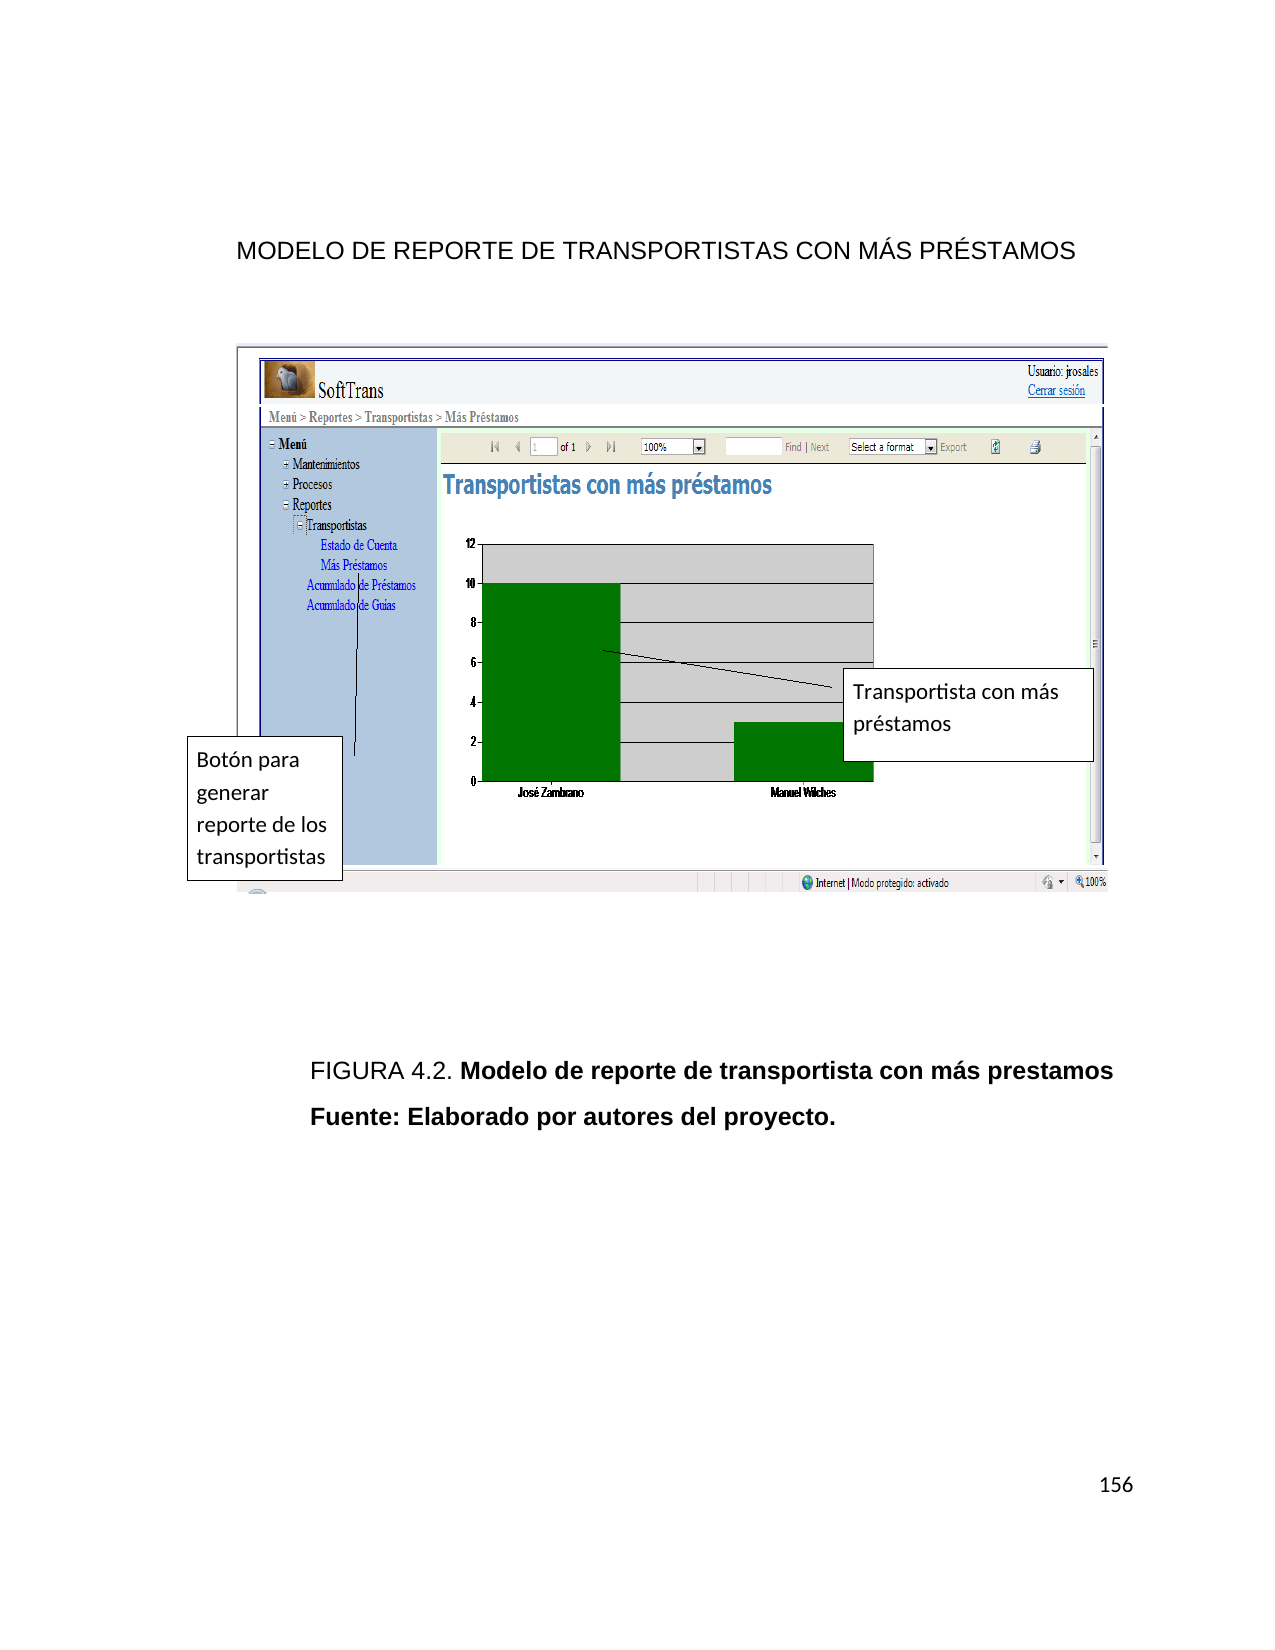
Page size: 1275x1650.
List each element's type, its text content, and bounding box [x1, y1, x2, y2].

text MODELO DE REPORTE DE TRANSPORTISTAS CON MÁS PRÉSTAMOS [236, 236, 1133, 265]
text Fuente: Elaborado por autores del proyecto. [236, 1102, 1133, 1130]
picture [236, 343, 1108, 894]
text FIGURA 4.2. Modelo de reporte de transportista con más prestamos [236, 1056, 1133, 1085]
